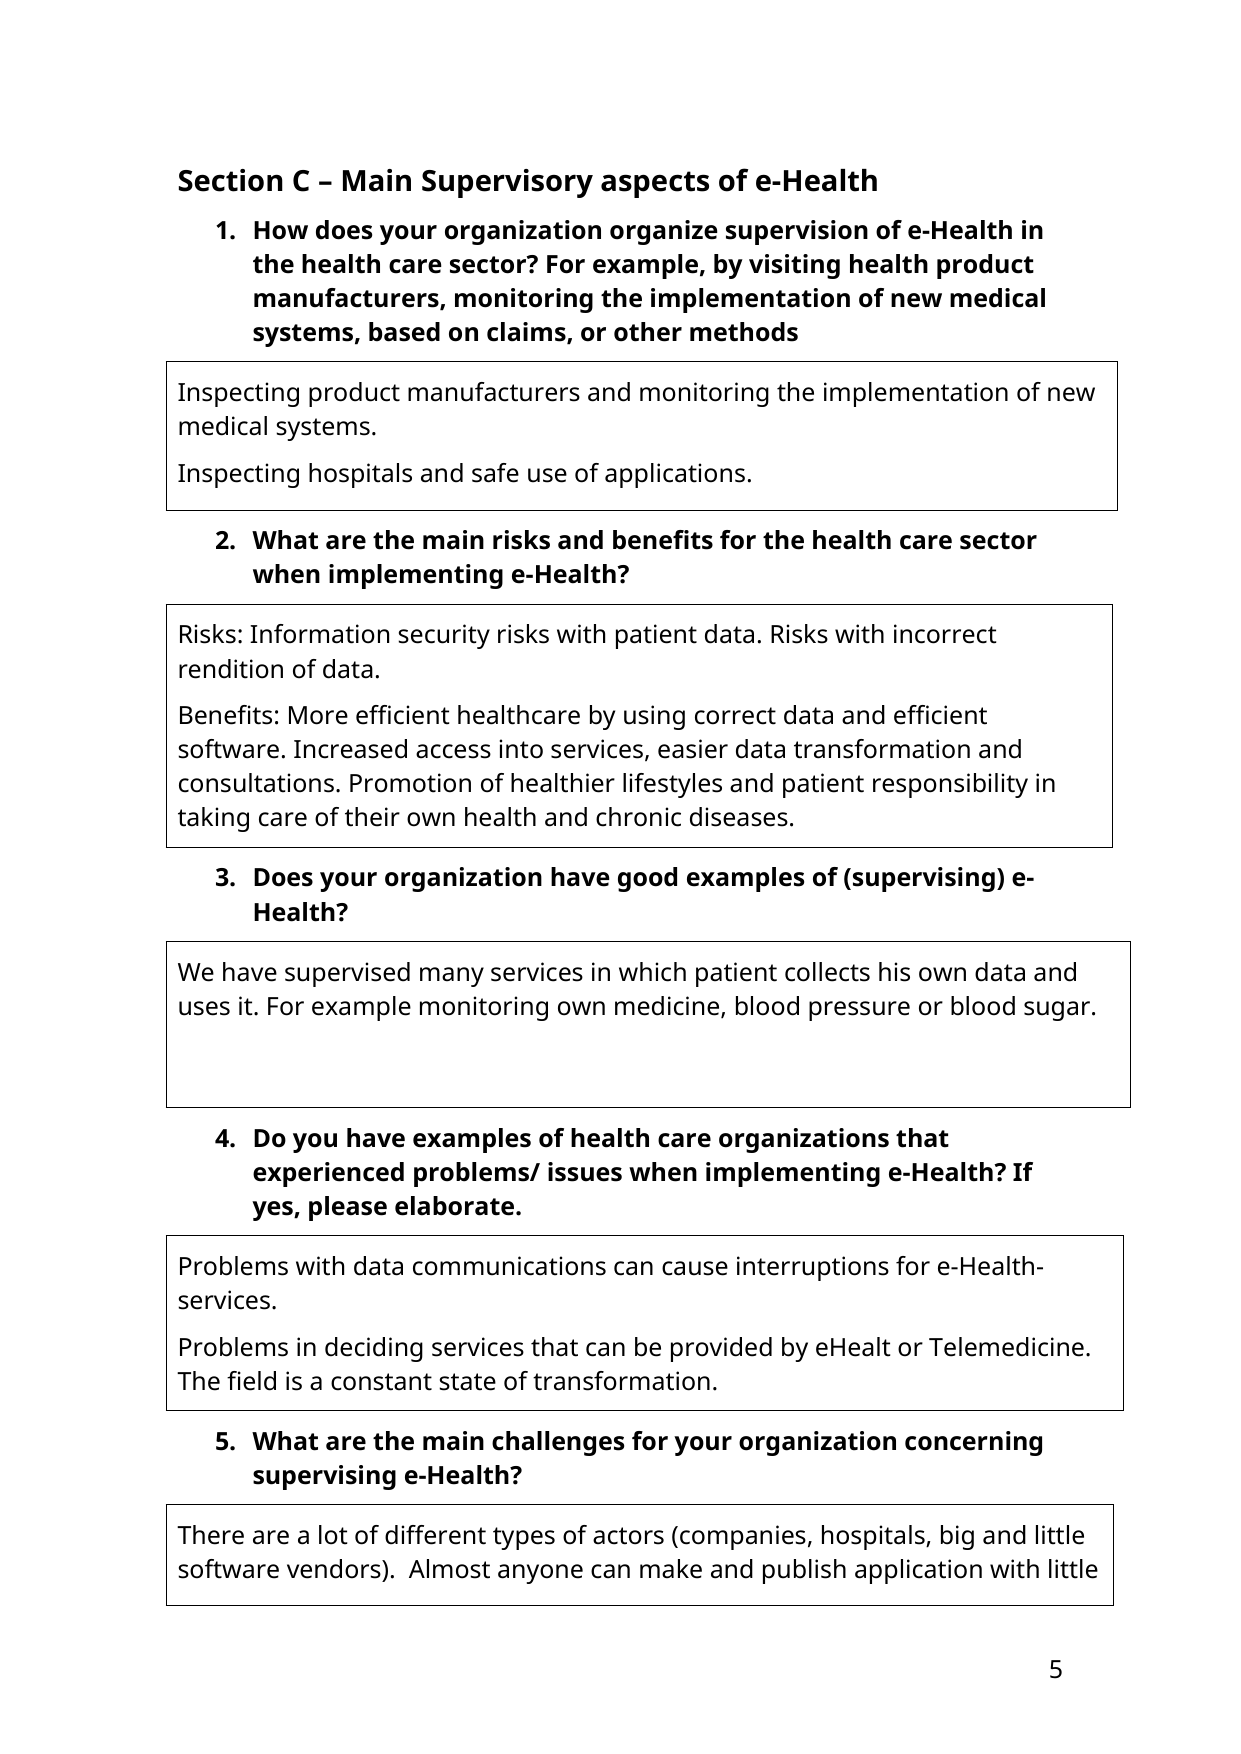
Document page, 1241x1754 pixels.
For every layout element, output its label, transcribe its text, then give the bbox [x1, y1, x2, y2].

list How does your organization organize supervision of e-Health in the health care sector? For example, by visiting health product manufacturers, monitoring the implementation of new medical systems, based on claims, or other methods [215, 212, 1063, 348]
table_header Risks: Information security risks with patient data. Risks with incorrect rendition of data. Benefits: More efficient healthcare by using correct data and efficient software. Increased access into services, easier data transformation and consultations. Promotion of healthier lifestyles and patient responsibility in taking care of their own health and chronic diseases. [167, 605, 1112, 847]
list What are the main challenges for your organization concerning supervising e-Health? [215, 1423, 1063, 1492]
table_header Inspecting product manufacturers and monitoring the implementation of new medical systems. Inspecting hospitals and safe use of applications. [167, 362, 1117, 509]
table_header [167, 1505, 1113, 1605]
table_header We have supervised many services in which patient collects his own data and uses it. For example monitoring own medicine, blood pressure or blood sugar. [167, 942, 1130, 1107]
list Does your organization have good examples of (supervising) e-Health? [215, 860, 1063, 928]
list What are the main risks and benefits for the health care sector when implementing e-Health? [215, 523, 1063, 591]
text Section C – Main Supervisory aspects of e-Health [177, 160, 1063, 200]
table_header Problems with data communications can cause interruptions for e-Health-services. Problems in deciding services that can be provided by eHealt or Telemedicine. The field is a constant state of transformation. [167, 1236, 1123, 1410]
list Do you have examples of health care organizations that experienced problems/ issues when implementing e-Health? If yes, please elaborate. [215, 1121, 1063, 1223]
